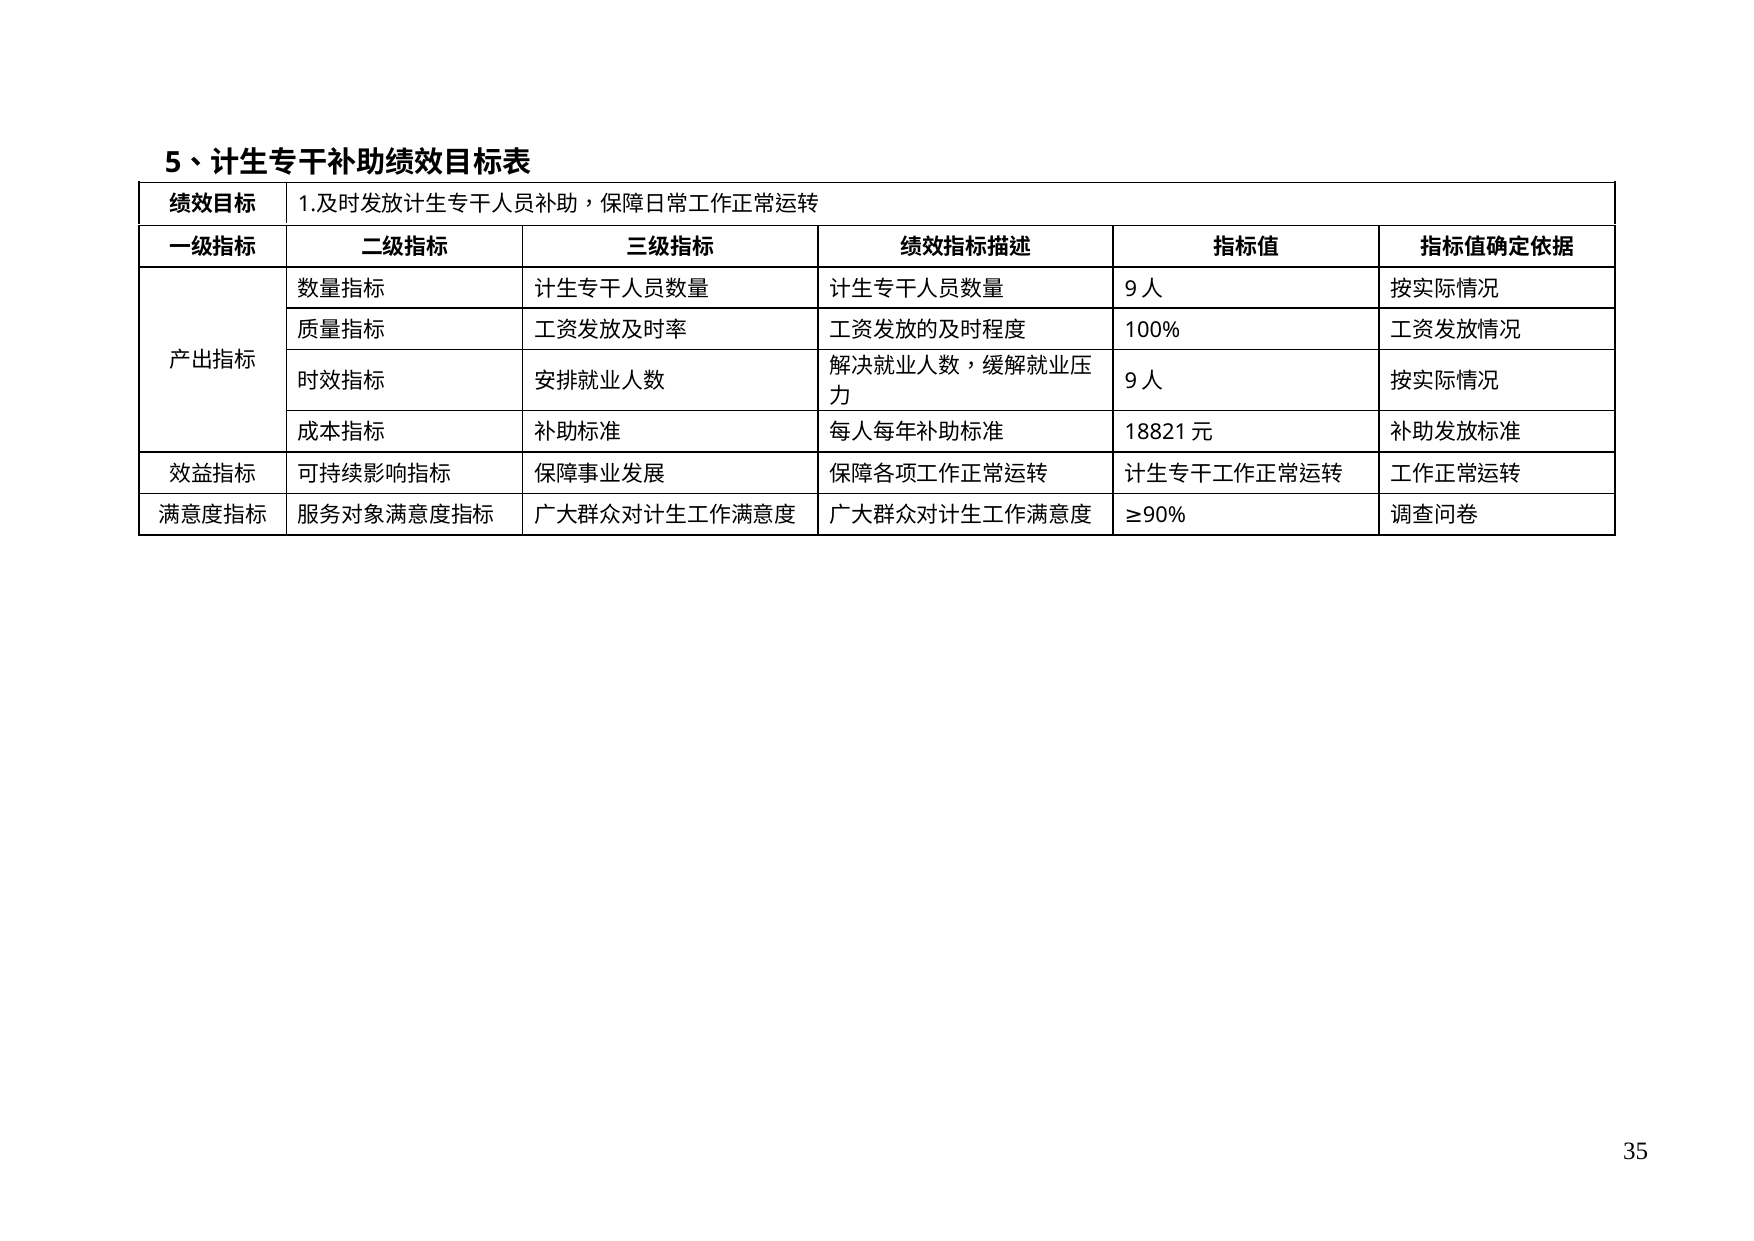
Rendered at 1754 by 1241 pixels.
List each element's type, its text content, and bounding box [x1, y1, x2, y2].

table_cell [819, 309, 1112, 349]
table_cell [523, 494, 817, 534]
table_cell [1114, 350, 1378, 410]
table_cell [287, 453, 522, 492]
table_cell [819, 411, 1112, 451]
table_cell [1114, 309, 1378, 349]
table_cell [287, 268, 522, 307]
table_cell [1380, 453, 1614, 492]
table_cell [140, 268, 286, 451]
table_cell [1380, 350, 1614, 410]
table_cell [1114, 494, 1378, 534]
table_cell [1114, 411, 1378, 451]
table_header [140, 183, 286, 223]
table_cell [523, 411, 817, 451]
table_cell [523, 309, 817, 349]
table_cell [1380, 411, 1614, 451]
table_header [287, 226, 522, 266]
text 5、计生专干补助绩效目标表 [106, 142, 1648, 181]
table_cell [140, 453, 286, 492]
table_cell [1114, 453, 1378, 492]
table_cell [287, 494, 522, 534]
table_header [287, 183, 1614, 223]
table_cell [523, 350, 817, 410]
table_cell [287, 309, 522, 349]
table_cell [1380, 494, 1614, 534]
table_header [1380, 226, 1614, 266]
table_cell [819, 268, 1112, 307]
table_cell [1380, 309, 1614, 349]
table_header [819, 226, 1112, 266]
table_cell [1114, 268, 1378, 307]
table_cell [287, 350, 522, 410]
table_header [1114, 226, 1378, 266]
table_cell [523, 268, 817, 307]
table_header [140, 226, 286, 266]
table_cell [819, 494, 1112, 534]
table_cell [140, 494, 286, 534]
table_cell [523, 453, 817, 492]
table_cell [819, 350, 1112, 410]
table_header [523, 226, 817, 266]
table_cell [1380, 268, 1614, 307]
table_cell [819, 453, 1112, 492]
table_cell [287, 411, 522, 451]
